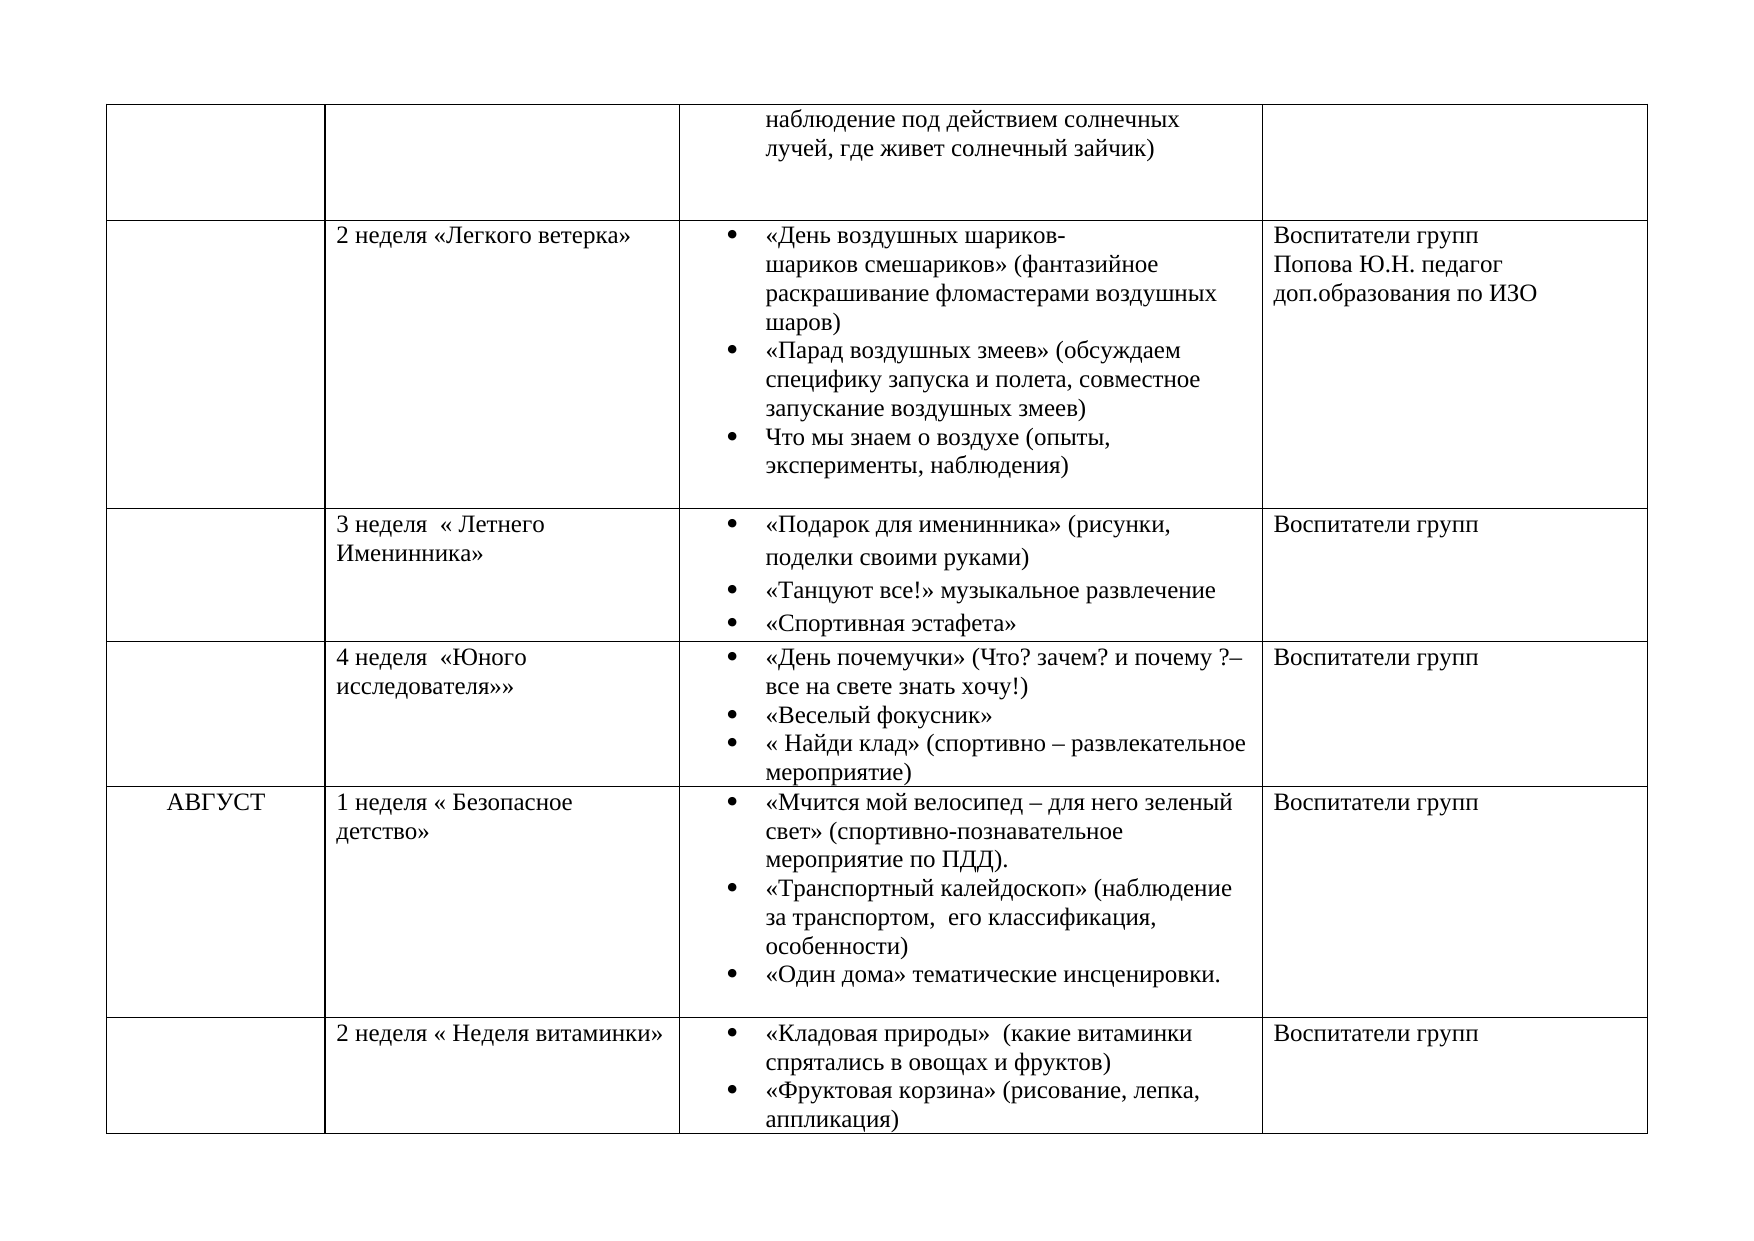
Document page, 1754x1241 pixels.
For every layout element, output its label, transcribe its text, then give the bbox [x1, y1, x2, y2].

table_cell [1263, 105, 1647, 219]
table_cell Воспитатели групп [1263, 642, 1647, 786]
table_cell Воспитатели групп [1263, 787, 1647, 1017]
table_cell [107, 105, 324, 219]
table_cell [107, 221, 324, 508]
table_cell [680, 105, 1262, 219]
table_cell Воспитатели групп [1263, 509, 1647, 641]
table_cell [107, 1018, 324, 1133]
table_cell 3 неделя « Летнего Именинника» [326, 509, 679, 641]
table_cell [107, 509, 324, 641]
table_cell «День воздушных шариков- шариков смешариков» (фантазийное раскрашивание фломастерами воздушных шаров) «Парад воздушных змеев» (обсуждаем специфику запуска и полета, совместное запускание воздушных змеев) Что мы знаем о воздухе (опыты, эксперименты, наблюдения) [680, 221, 1262, 508]
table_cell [680, 1018, 1262, 1133]
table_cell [326, 105, 679, 219]
table_cell АВГУСТ [107, 787, 324, 1017]
table_cell «День почемучки» (Что? зачем? и почему ?– все на свете знать хочу!) «Веселый фокусник» « Найди клад» (спортивно – развлекательное мероприятие) [680, 642, 1262, 786]
table_cell [107, 642, 324, 786]
table_cell 4 неделя «Юного исследователя»» [326, 642, 679, 786]
table_cell 1 неделя « Безопасное детство» [326, 787, 679, 1017]
table_cell Воспитатели групп [1263, 1018, 1647, 1133]
table_cell «Мчится мой велосипед – для него зеленый свет» (спортивно-познавательное мероприятие по ПДД). «Транспортный калейдоскоп» (наблюдение за транспортом, его классификация, особенности) «Один дома» тематические инсценировки. [680, 787, 1262, 1017]
table_cell «Подарок для именинника» (рисунки, поделки своими руками) «Танцуют все!» музыкальное развлечение «Спортивная эстафета» [680, 509, 1262, 641]
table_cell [326, 1018, 679, 1133]
table_cell 2 неделя «Легкого ветерка» [326, 221, 679, 508]
table_cell Воспитатели групп Попова Ю.Н. педагог доп.образования по ИЗО [1263, 221, 1647, 508]
